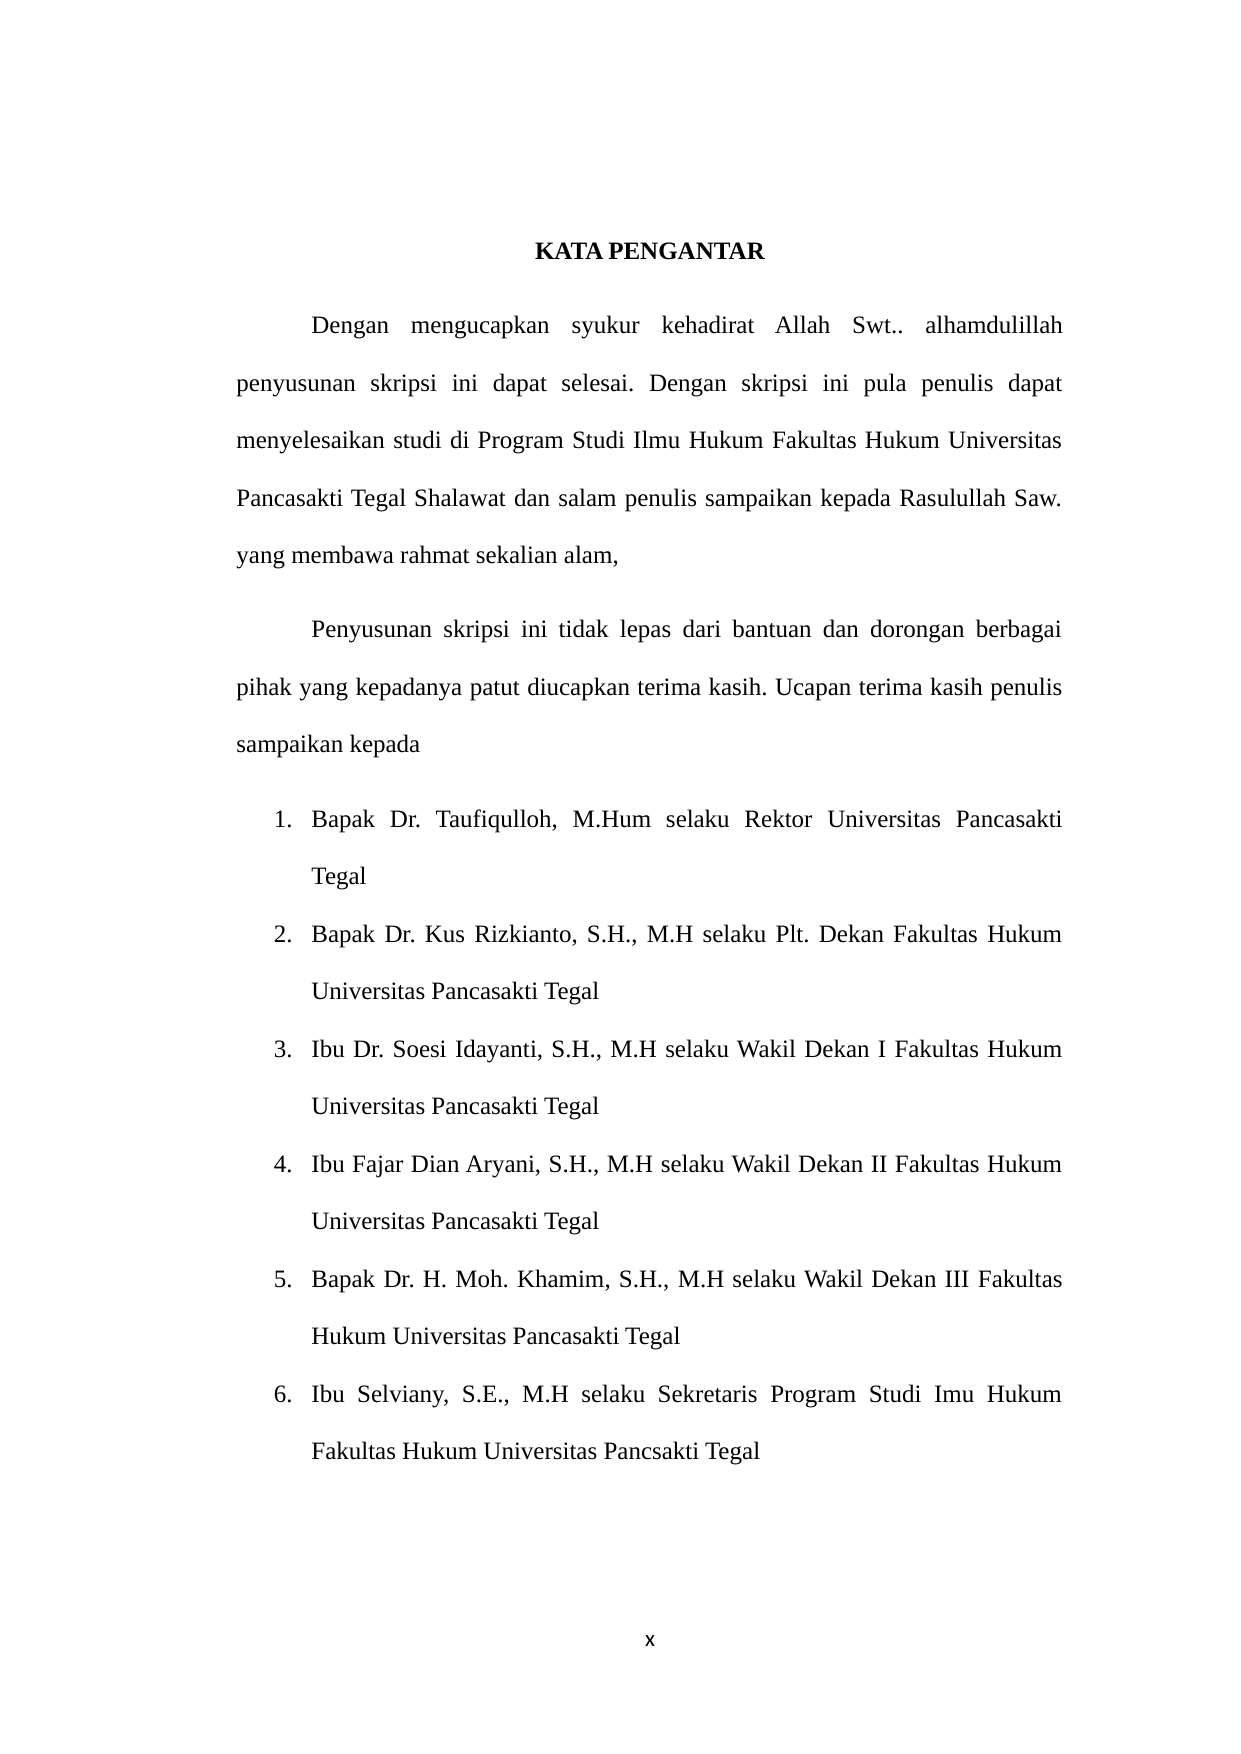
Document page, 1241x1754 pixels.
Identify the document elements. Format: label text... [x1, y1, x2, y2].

list Bapak Dr. Taufiqulloh, M.Hum selaku Rektor Universitas Pancasakti Tegal [274, 804, 1063, 890]
list Bapak Dr. Kus Rizkianto, S.H., M.H selaku Plt. Dekan Fakultas Hukum Universitas Pancasakti Tegal [274, 919, 1063, 1005]
subtitle KATA PENGANTAR [236, 236, 1063, 265]
list Ibu Dr. Soesi Idayanti, S.H., M.H selaku Wakil Dekan I Fakultas Hukum Universitas Pancasakti Tegal [274, 1034, 1063, 1120]
list Bapak Dr. H. Moh. Khamim, S.H., M.H selaku Wakil Dekan III Fakultas Hukum Universitas Pancasakti Tegal [274, 1264, 1063, 1350]
text Dengan mengucapkan syukur kehadirat Allah Swt.. alhamdulillah penyusunan skripsi ini dapat selesai. Dengan skripsi ini pula penulis dapat menyelesaikan studi di Program Studi Ilmu Hukum Fakultas Hukum Universitas Pancasakti Tegal Shalawat dan salam penulis sampaikan kepada Rasulullah Saw. yang membawa rahmat sekalian alam, [236, 310, 1063, 569]
text Penyusunan skripsi ini tidak lepas dari bantuan dan dorongan berbagai pihak yang kepadanya patut diucapkan terima kasih. Ucapan terima kasih penulis sampaikan kepada [236, 614, 1063, 758]
list Ibu Selviany, S.E., M.H selaku Sekretaris Program Studi Imu Hukum Fakultas Hukum Universitas Pancsakti Tegal [274, 1379, 1063, 1465]
list Ibu Fajar Dian Aryani, S.H., M.H selaku Wakil Dekan II Fakultas Hukum Universitas Pancasakti Tegal [274, 1149, 1063, 1235]
